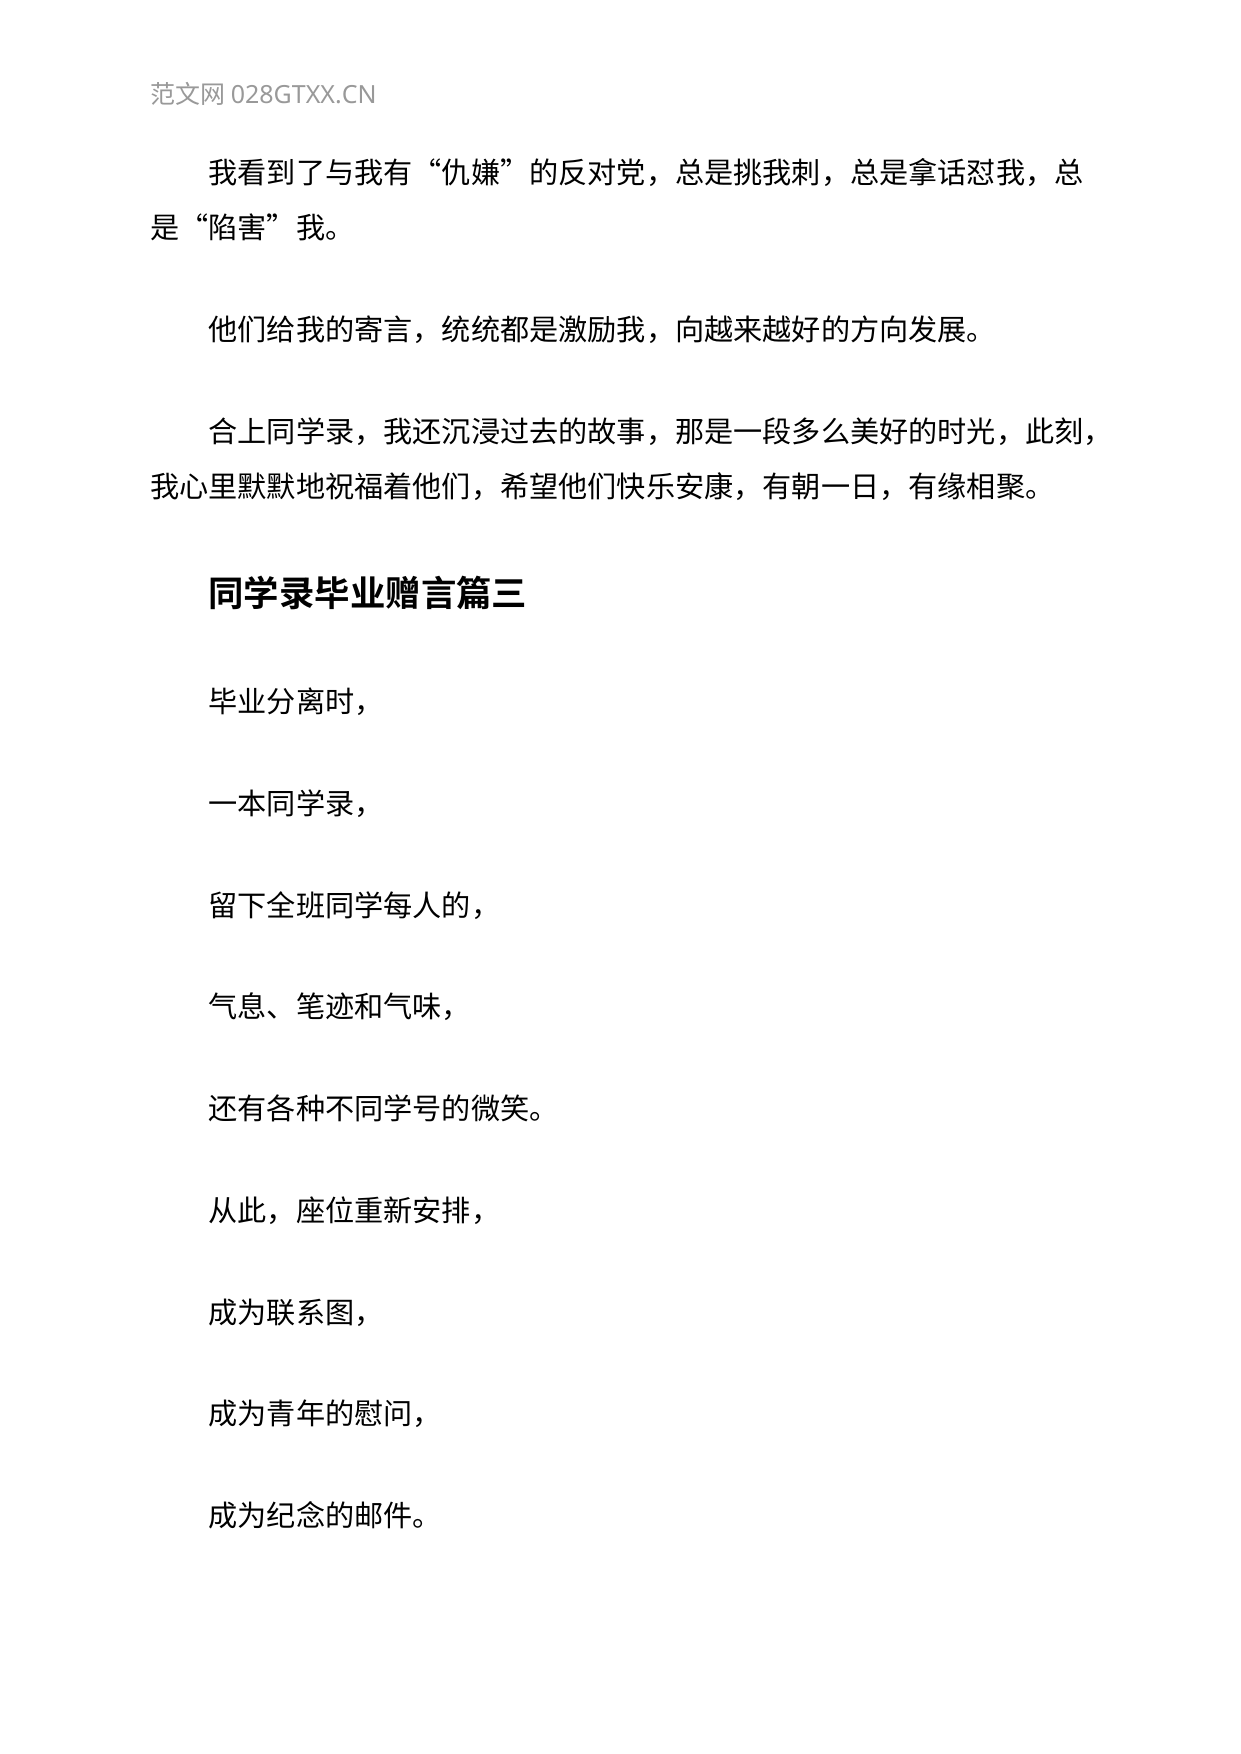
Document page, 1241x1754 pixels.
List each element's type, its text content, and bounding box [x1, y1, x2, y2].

text 一本同学录， [150, 780, 1090, 823]
text 还有各种不同学号的微笑。 [150, 1086, 1090, 1128]
text 同学录毕业赠言篇三 [150, 565, 1090, 616]
text 成为青年的慰问， [150, 1391, 1090, 1433]
text 他们给我的寄言，统统都是激励我，向越来越好的方向发展。 [150, 307, 1090, 349]
text 合上同学录，我还沉浸过去的故事，那是一段多么美好的时光，此刻，我心里默默地祝福着他们，希望他们快乐安康，有朝一日，有缘相聚。 [150, 408, 1090, 506]
text 气息、笔迹和气味， [150, 984, 1090, 1026]
text 成为联系图， [150, 1289, 1090, 1331]
text 从此，座位重新安排， [150, 1187, 1090, 1230]
text 毕业分离时， [150, 678, 1090, 721]
text 留下全班同学每人的， [150, 882, 1090, 924]
text 成为纪念的邮件。 [150, 1493, 1090, 1535]
text 我看到了与我有“仇嫌”的反对党，总是挑我刺，总是拿话怼我，总是“陷害”我。 [150, 150, 1090, 247]
